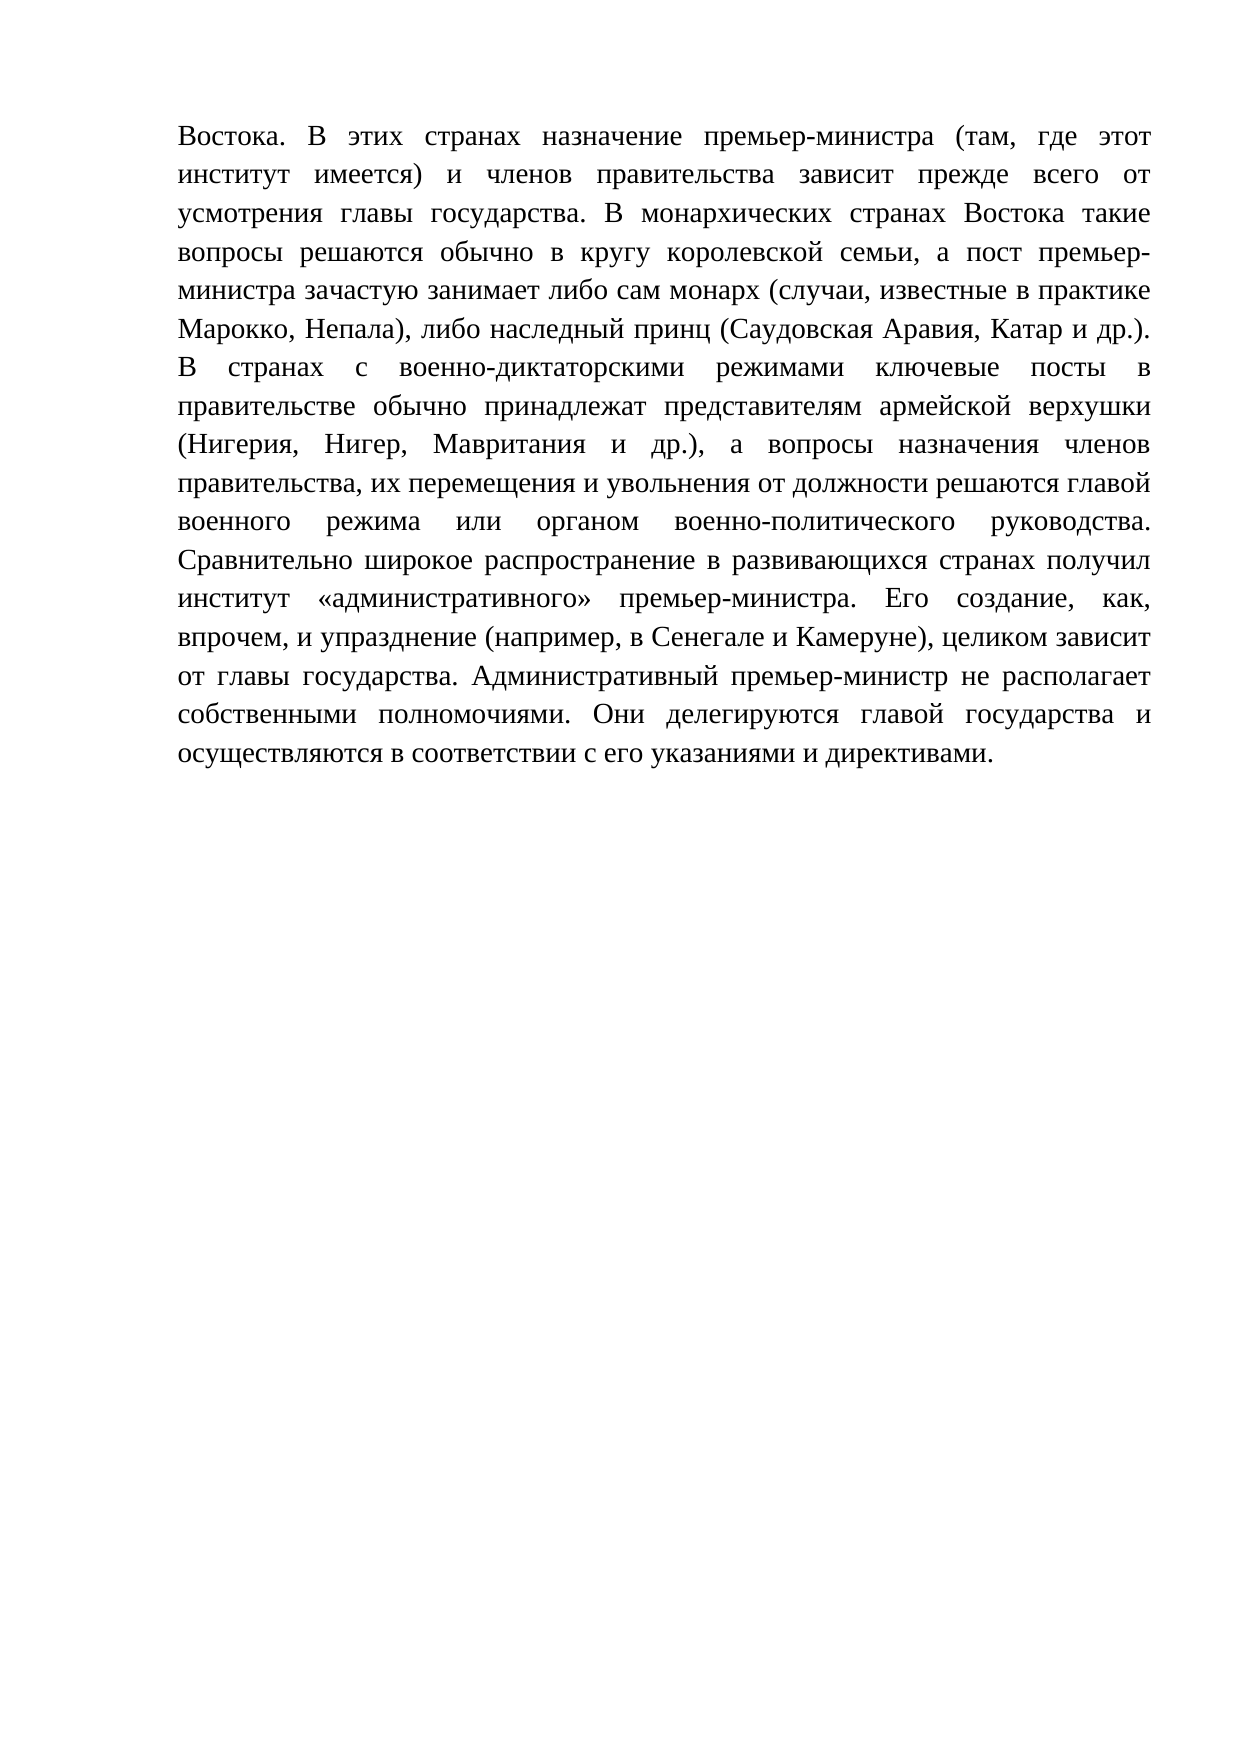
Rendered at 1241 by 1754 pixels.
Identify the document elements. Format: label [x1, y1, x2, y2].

text [177, 118, 1152, 768]
